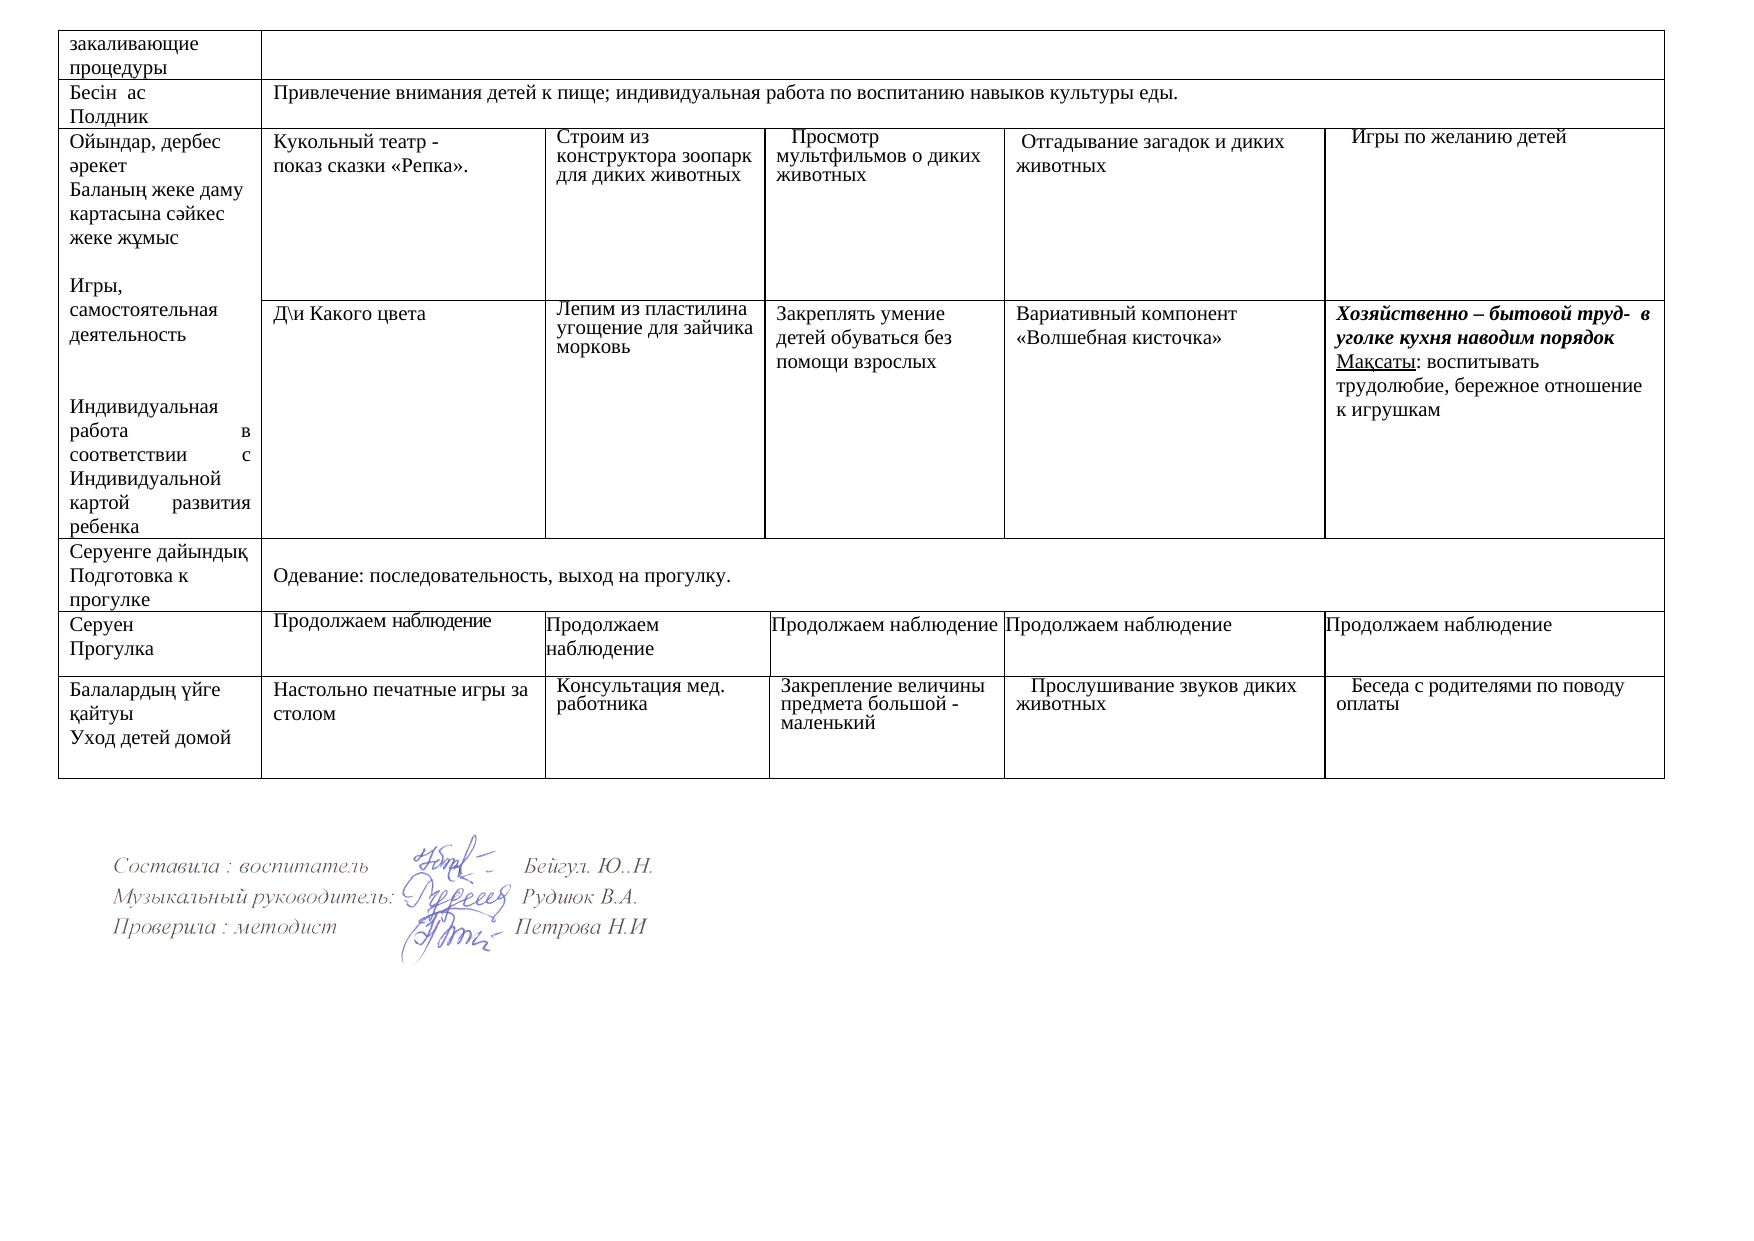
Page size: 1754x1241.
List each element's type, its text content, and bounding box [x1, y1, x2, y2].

table_cell Продолжаем наблюдение [771, 612, 1004, 676]
table_cell Просмотр мультфильмов о диких животных [766, 129, 1004, 299]
table_cell Серуенге дайындық Подготовка к прогулке [59, 539, 261, 611]
table_cell Ойындар, дербес әрекет Баланың жеке даму картасына сәйкес жеке жұмыс Игры, самостоятельная деятельность Индивидуальная работа в соответствии с Индивидуальной картой развития ребенка [59, 129, 261, 538]
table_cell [262, 31, 1664, 79]
table_cell Закрепление величины предмета большой - маленький [770, 677, 1004, 778]
table_cell Лепим из пластилина угощение для зайчика морковь [546, 301, 764, 538]
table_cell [59, 31, 261, 79]
picture [103, 827, 659, 978]
table_cell Консультация мед. работника [546, 677, 769, 778]
table_cell Привлечение внимания детей к пище; индивидуальная работа по воспитанию навыков культуры еды. [262, 80, 1664, 128]
table_cell Беседа с родителями по поводу оплаты [1326, 677, 1664, 778]
table_cell Продолжаем наблюдение [1326, 612, 1664, 676]
table_cell Отгадывание загадок и диких животных [1005, 129, 1324, 299]
table_cell Одевание: последовательность, выход на прогулку. [262, 539, 1664, 611]
table_cell Серуен Прогулка [59, 612, 261, 676]
table_cell Хозяйственно – бытовой труд- в уголке кухня наводим порядок Мақсаты: воспитывать трудолюбие, бережное отношение к игрушкам [1326, 301, 1664, 538]
table_cell Балалардың үйге қайтуы Уход детей домой [59, 677, 261, 778]
table_cell Кукольный театр - показ сказки «Репка». [262, 129, 545, 299]
table_cell Вариативный компонент «Волшебная кисточка» [1005, 301, 1324, 538]
table_cell Продолжаем наблюдение [262, 612, 545, 676]
table_cell Закреплять умение детей обуваться без помощи взрослых [766, 301, 1004, 538]
table_cell Игры по желанию детей [1326, 129, 1664, 299]
table_cell Прослушивание звуков диких животных [1005, 677, 1324, 778]
table_cell Строим из конструктора зоопарк для диких животных [546, 129, 764, 299]
table_cell Д\и Какого цвета [262, 301, 545, 538]
table_cell Настольно печатные игры за столом [262, 677, 545, 778]
table_cell Бесін ас Полдник [59, 80, 261, 128]
table_cell Продолжаем наблюдение [546, 612, 770, 676]
table_cell Продолжаем наблюдение [1005, 612, 1324, 676]
